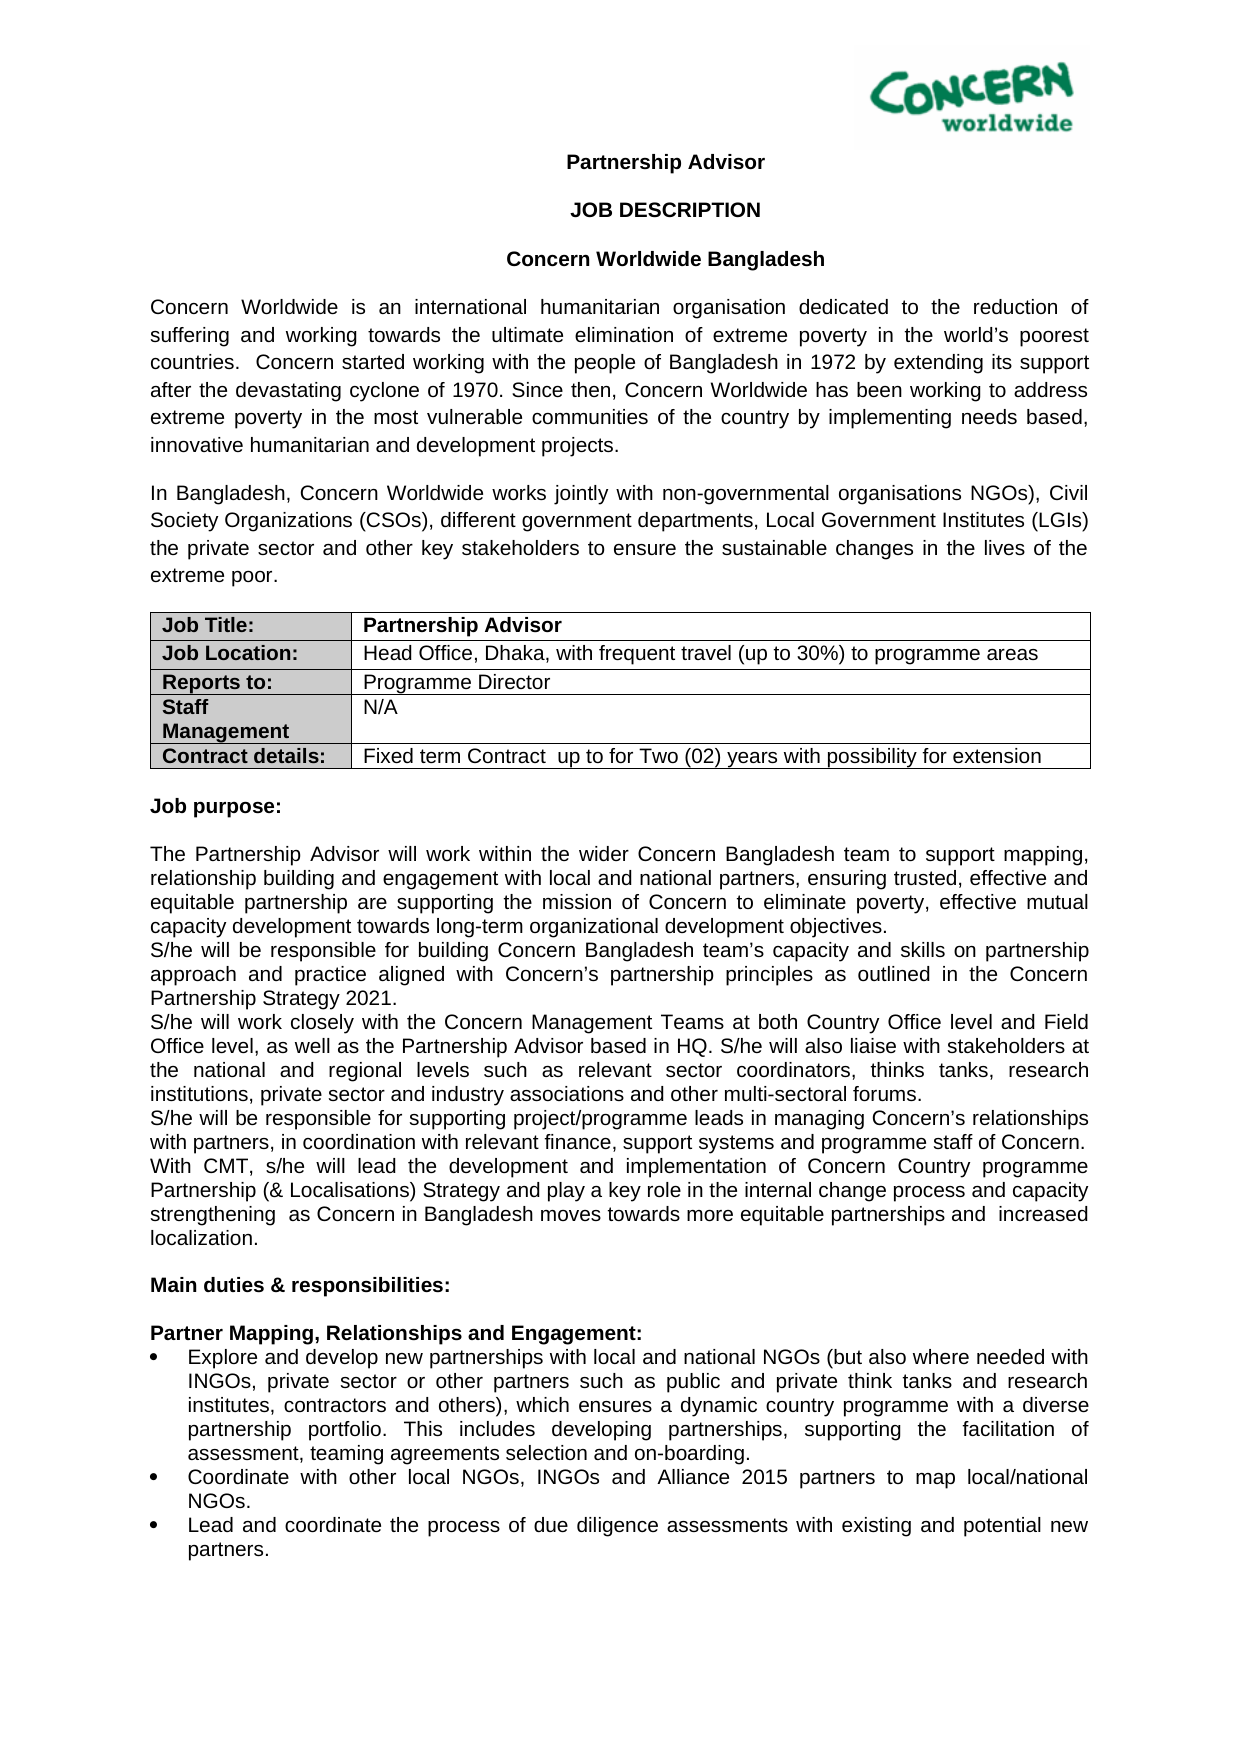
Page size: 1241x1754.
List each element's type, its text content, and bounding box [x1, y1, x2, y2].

text S/he will work closely with the Concern Management Teams at both Country Office level and Field Office level, as well as the Partnership Advisor based in HQ. S/he will also liaise with stakeholders at the national and regional levels such as relevant sector coordinators, thinks tanks, research institutions, private sector and industry associations and other multi-sectoral forums. [150, 1010, 1090, 1106]
text With CMT, s/he will lead the development and implementation of Concern Country programme Partnership (& Localisations) Strategy and play a key role in the internal change process and capacity strengthening as Concern in Bangladesh moves towards more equitable partnerships and increased localization. [150, 1153, 1090, 1249]
list Coordinate with other local NGOs, INGOs and Alliance 2015 partners to map local/national NGOs. [150, 1465, 1090, 1513]
table_cell Contract details: [151, 744, 351, 768]
text Partnership Advisor [150, 150, 1181, 174]
text Main duties & responsibilities: [150, 1273, 1090, 1297]
list Explore and develop new partnerships with local and national NGOs (but also where needed with INGOs, private sector or other partners such as public and private think tanks and research institutes, contractors and others), which ensures a dynamic country programme with a diverse partnership portfolio. This includes developing partnerships, supporting the facilitation of assessment, teaming agreements selection and on-boarding. [150, 1345, 1090, 1465]
table_header Job Title: [151, 613, 351, 640]
table_header Partnership Advisor [352, 613, 1090, 640]
text S/he will be responsible for supporting project/programme leads in managing Concern’s relationships with partners, in coordination with relevant finance, support systems and programme staff of Concern. [150, 1106, 1090, 1153]
text Concern Worldwide Bangladesh [150, 247, 1181, 271]
table_cell Job Location: [151, 641, 351, 669]
text In Bangladesh, Concern Worldwide works jointly with non-governmental organisations NGOs), Civil Society Organizations (CSOs), different government departments, Local Government Institutes (LGIs) the private sector and other key stakeholders to ensure the sustainable changes in the lives of the extreme poor. [150, 481, 1090, 587]
text S/he will be responsible for building Concern Bangladesh team’s capacity and skills on partnership approach and practice aligned with Concern’s partnership principles as outlined in the Concern Partnership Strategy 2021. [150, 938, 1090, 1010]
text Concern Worldwide is an international humanitarian organisation dedicated to the reduction of suffering and working towards the ultimate elimination of extreme poverty in the world’s poorest countries. Concern started working with the people of Bangladesh in 1972 by extending its support after the devastating cyclone of 1970. Since then, Concern Worldwide has been working to address extreme poverty in the most vulnerable communities of the country by implementing needs based, innovative humanitarian and development projects. [150, 295, 1090, 456]
text The Partnership Advisor will work within the wider Concern Bangladesh team to support mapping, relationship building and engagement with local and national partners, ensuring trusted, effective and equitable partnership are supporting the mission of Concern to eliminate poverty, effective mutual capacity development towards long-term organizational development objectives. [150, 842, 1090, 938]
picture [853, 45, 1091, 150]
table_cell Staff Management [151, 695, 351, 743]
text JOB DESCRIPTION [150, 198, 1181, 222]
table_cell Reports to: [151, 670, 351, 694]
table_cell Fixed term Contract up to for Two (02) years with possibility for extension [352, 744, 1090, 768]
list Lead and coordinate the process of due diligence assessments with existing and potential new partners. [150, 1513, 1090, 1561]
text Job purpose: [150, 794, 1090, 818]
text Partner Mapping, Relationships and Engagement: [150, 1321, 1090, 1345]
table_cell Programme Director [352, 670, 1090, 694]
table_cell Head Office, Dhaka, with frequent travel (up to 30%) to programme areas [352, 641, 1090, 669]
table_cell N/A [352, 695, 1090, 743]
